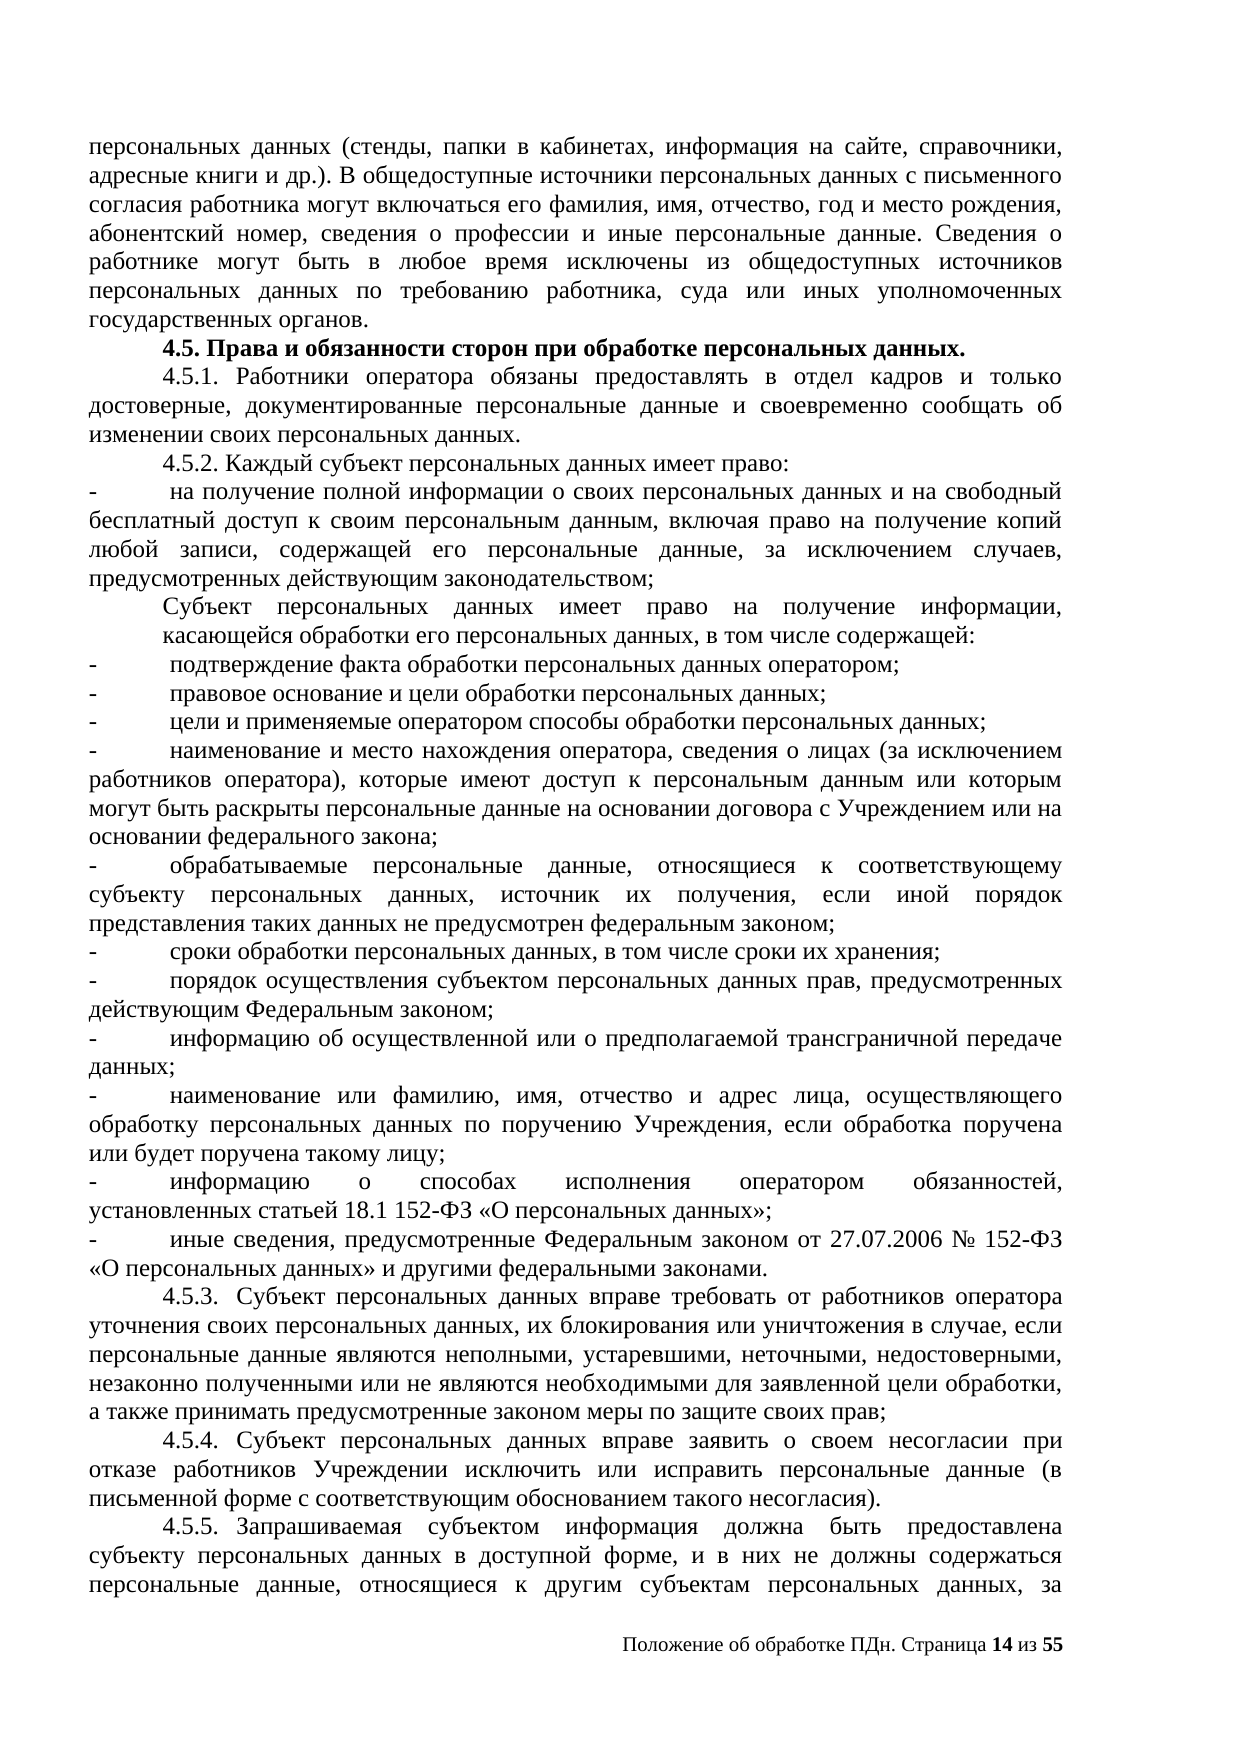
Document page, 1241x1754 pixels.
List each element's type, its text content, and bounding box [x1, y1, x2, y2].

list информацию об осуществленной или о предполагаемой трансграничной передаче данных; [89, 1023, 1063, 1080]
text 4.5.2. Каждый субъект персональных данных имеет право: [89, 448, 1063, 476]
list обрабатываемые персональные данные, относящиеся к соответствующему субъекту персональных данных, источник их получения, если иной порядок представления таких данных не предусмотрен федеральным законом; [89, 850, 1063, 936]
list порядок осуществления субъектом персональных данных прав, предусмотренных действующим Федеральным законом; [89, 965, 1063, 1023]
list на получение полной информации о своих персональных данных и на свободный бесплатный доступ к своим персональным данным, включая право на получение копий любой записи, содержащей его персональные данные, за исключением случаев, предусмотренных действующим законодательством; [89, 476, 1063, 591]
text 4.5. Права и обязанности сторон при обработке персональных данных. [89, 333, 1063, 361]
list правовое основание и цели обработки персональных данных; [89, 678, 1063, 706]
list наименование или фамилию, имя, отчество и адрес лица, осуществляющего обработку персональных данных по поручению Учреждения, если обработка поручена или будет поручена такому лицу; [89, 1080, 1063, 1166]
list информацию о способах исполнения оператором обязанностей, установленных статьей 18.1 152-ФЗ «О персональных данных»; [89, 1166, 1063, 1224]
list сроки обработки персональных данных, в том числе сроки их хранения; [89, 936, 1063, 965]
list Субъект персональных данных вправе заявить о своем несогласии при отказе работников Учреждении исключить или исправить персональные данные (в письменной форме с соответствующим обоснованием такого несогласия). [89, 1425, 1063, 1511]
text Субъект персональных данных имеет право на получение информации, касающейся обработки его персональных данных, в том числе содержащей: [162, 591, 1063, 649]
list Субъект персональных данных вправе требовать от работников оператора уточнения своих персональных данных, их блокирования или уничтожения в случае, если персональные данные являются неполными, устаревшими, неточными, недостоверными, незаконно полученными или не являются необходимыми для заявленной цели обработки, а также принимать предусмотренные законом меры по защите своих прав; [89, 1281, 1063, 1425]
list наименование и место нахождения оператора, сведения о лицах (за исключением работников оператора), которые имеют доступ к персональным данным или которым могут быть раскрыты персональные данные на основании договора с Учреждением или на основании федерального закона; [89, 735, 1063, 850]
text 4.5.1. Работники оператора обязаны предоставлять в отдел кадров и только достоверные, документированные персональные данные и своевременно сообщать об изменении своих персональных данных. [89, 361, 1063, 448]
list иные сведения, предусмотренные Федеральным законом от 27.07.2006 № 152-ФЗ «О персональных данных» и другими федеральными законами. [89, 1224, 1063, 1281]
list подтверждение факта обработки персональных данных оператором; [89, 649, 1063, 678]
list цели и применяемые оператором способы обработки персональных данных; [89, 706, 1063, 735]
